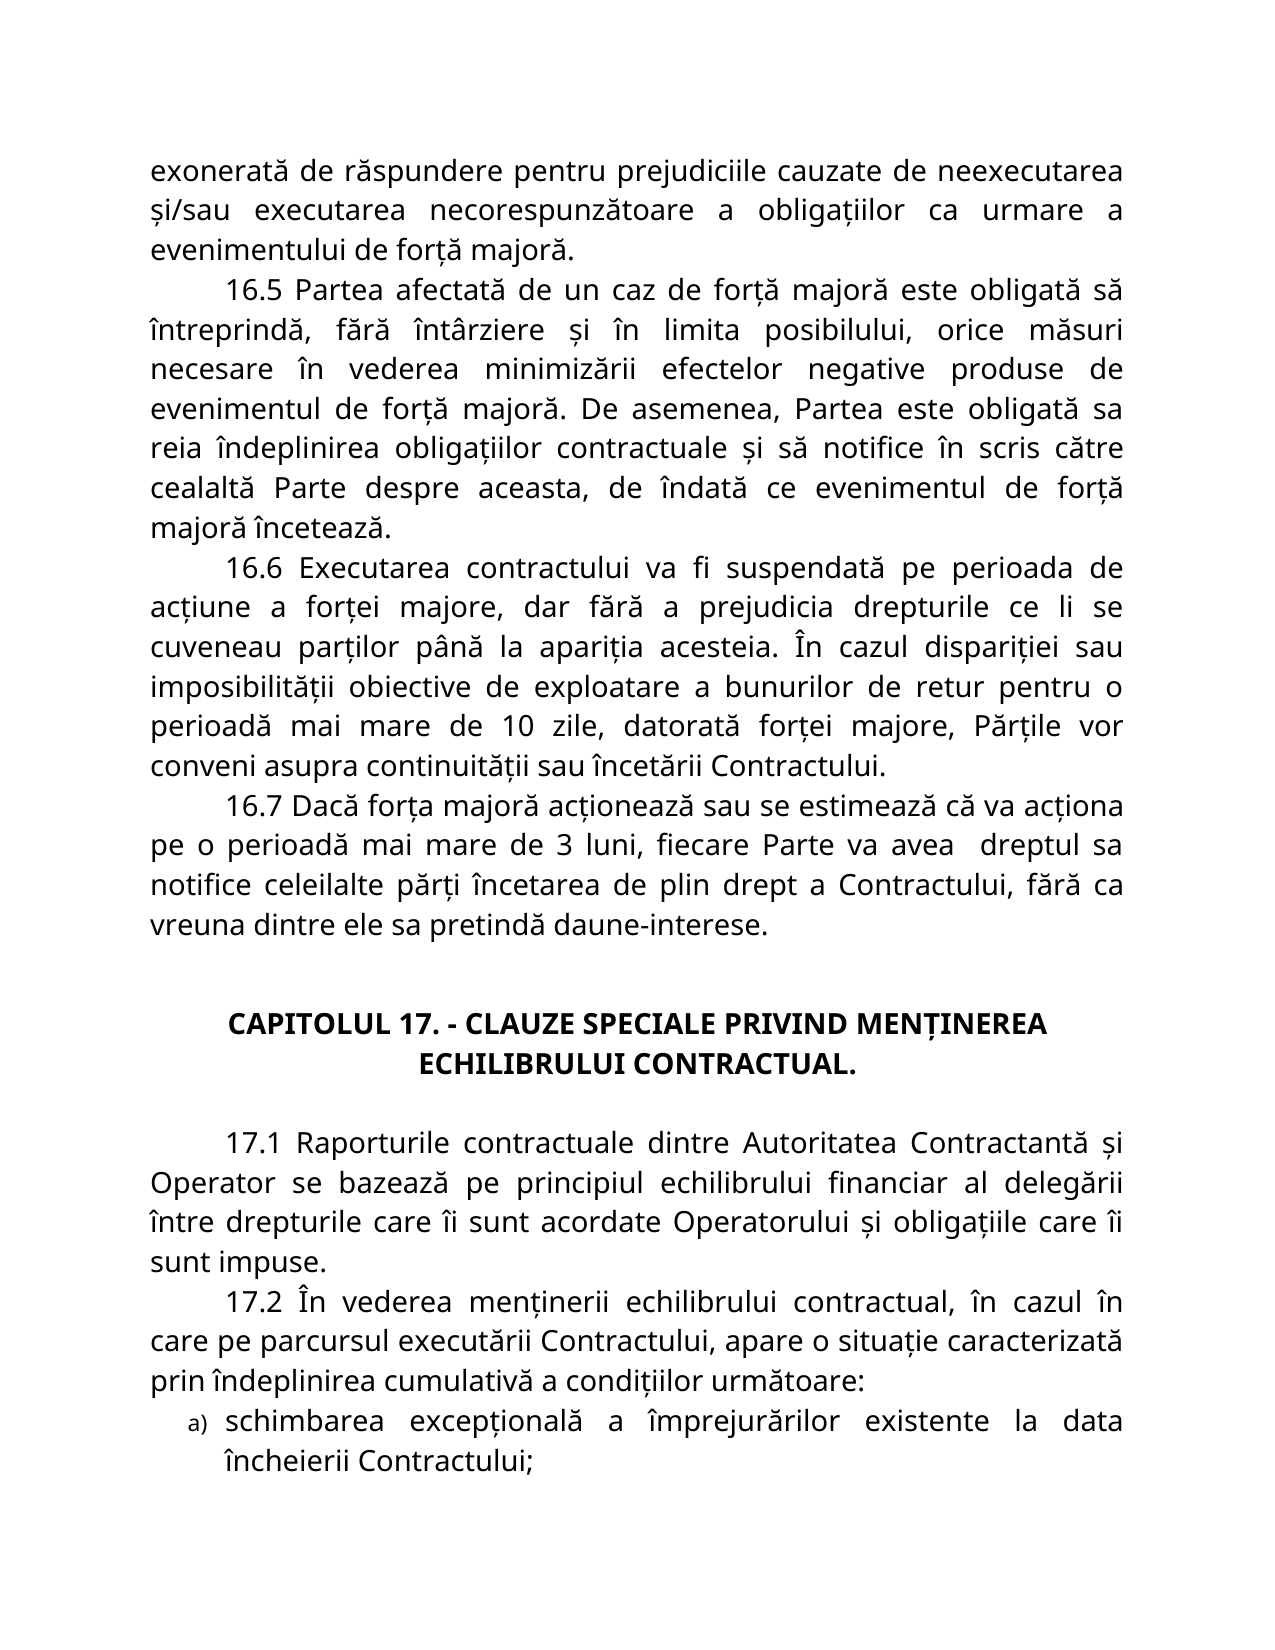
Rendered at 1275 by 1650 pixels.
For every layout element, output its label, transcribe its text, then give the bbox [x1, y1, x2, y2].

text 16.7 Dacă forţa majoră acţionează sau se estimează că va acţiona pe o perioadă mai mare de 3 luni, fiecare Parte va avea dreptul sa notifice celeilalte părţi încetarea de plin drept a Contractului, fără ca vreuna dintre ele sa pretindă daune-interese. [150, 785, 1125, 944]
text 17.1 Raporturile contractuale dintre Autoritatea Contractantă şi Operator se bazează pe principiul echilibrului financiar al delegării între drepturile care îi sunt acordate Operatorului şi obligaţiile care îi sunt impuse. [150, 1122, 1125, 1281]
text 16.6 Executarea contractului va fi suspendată pe perioada de acţiune a forţei majore, dar fără a prejudicia drepturile ce li se cuveneau parţilor până la apariţia acesteia. În cazul dispariţiei sau imposibilităţii obiective de exploatare a bunurilor de retur pentru o perioadă mai mare de 10 zile, datorată forţei majore, Părţile vor conveni asupra continuităţii sau încetării Contractului. [150, 547, 1125, 785]
text 16.5 Partea afectată de un caz de forţă majoră este obligată să întreprindă, fără întârziere şi în limita posibilului, orice măsuri necesare în vederea minimizării efectelor negative produse de evenimentul de forţă majoră. De asemenea, Partea este obligată sa reia îndeplinirea obligaţiilor contractuale şi să notifice în scris către cealaltă Parte despre aceasta, de îndată ce evenimentul de forţă majoră încetează. [150, 269, 1125, 547]
text CAPITOLUL 17. - CLAUZE SPECIALE PRIVIND MENŢINEREA ECHILIBRULUI CONTRACTUAL. [150, 1003, 1125, 1083]
text 17.2 În vederea menţinerii echilibrului contractual, în cazul în care pe parcursul executării Contractului, apare o situaţie caracterizată prin îndeplinirea cumulativă a condiţiilor următoare: [150, 1281, 1125, 1400]
list schimbarea excepţională a împrejurărilor existente la data încheierii Contractului; [187, 1400, 1125, 1479]
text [150, 150, 1125, 269]
